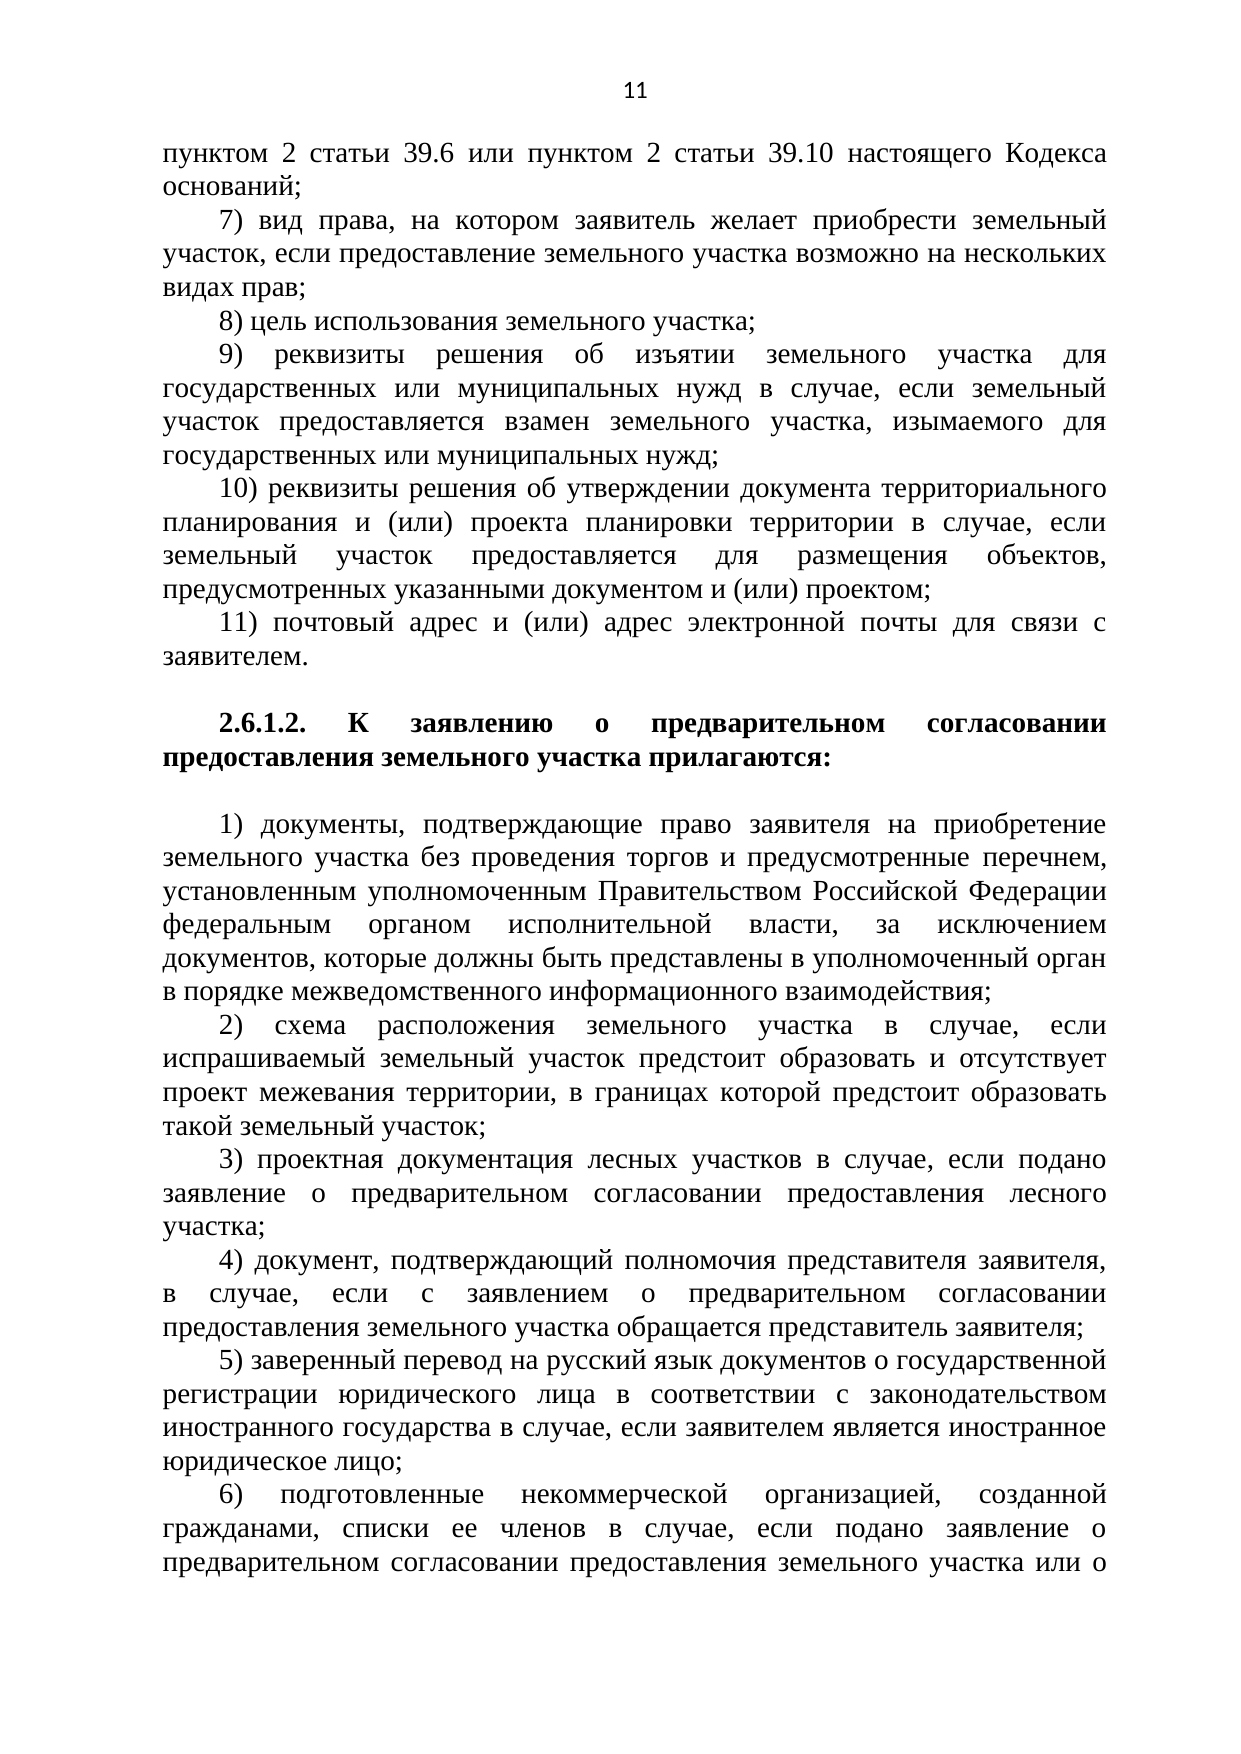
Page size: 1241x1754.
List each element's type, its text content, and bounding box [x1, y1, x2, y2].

text 4) документ, подтверждающий полномочия представителя заявителя, в случае, если с заявлением о предварительном согласовании предоставления земельного участка обращается представитель заявителя; [162, 1242, 1107, 1342]
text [162, 1477, 1107, 1577]
text 11) почтовый адрес и (или) адрес электронной почты для связи с заявителем. [162, 604, 1107, 672]
text 7) вид права, на котором заявитель желает приобрести земельный участок, если предоставление земельного участка возможно на нескольких видах прав; [162, 202, 1107, 303]
text 10) реквизиты решения об утверждении документа территориального планирования и (или) проекта планировки территории в случае, если земельный участок предоставляется для размещения объектов, предусмотренных указанными документом и (или) проектом; [162, 470, 1107, 604]
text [162, 135, 1107, 202]
text 5) заверенный перевод на русский язык документов о государственной регистрации юридического лица в соответствии с законодательством иностранного государства в случае, если заявителем является иностранное юридическое лицо; [162, 1342, 1107, 1477]
text 9) реквизиты решения об изъятии земельного участка для государственных или муниципальных нужд в случае, если земельный участок предоставляется взамен земельного участка, изымаемого для государственных или муниципальных нужд; [162, 336, 1107, 470]
text 3) проектная документация лесных участков в случае, если подано заявление о предварительном согласовании предоставления лесного участка; [162, 1141, 1107, 1242]
text 2.6.1.2. К заявлению о предварительном согласовании предоставления земельного участка прилагаются: [162, 705, 1107, 772]
text 2) схема расположения земельного участка в случае, если испрашиваемый земельный участок предстоит образовать и отсутствует проект межевания территории, в границах которой предстоит образовать такой земельный участок; [162, 1007, 1107, 1141]
text 1) документы, подтверждающие право заявителя на приобретение земельного участка без проведения торгов и предусмотренные перечнем, установленным уполномоченным Правительством Российской Федерации федеральным органом исполнительной власти, за исключением документов, которые должны быть представлены в уполномоченный орган в порядке межведомственного информационного взаимодействия; [162, 806, 1107, 1007]
text 8) цель использования земельного участка; [162, 303, 1107, 336]
